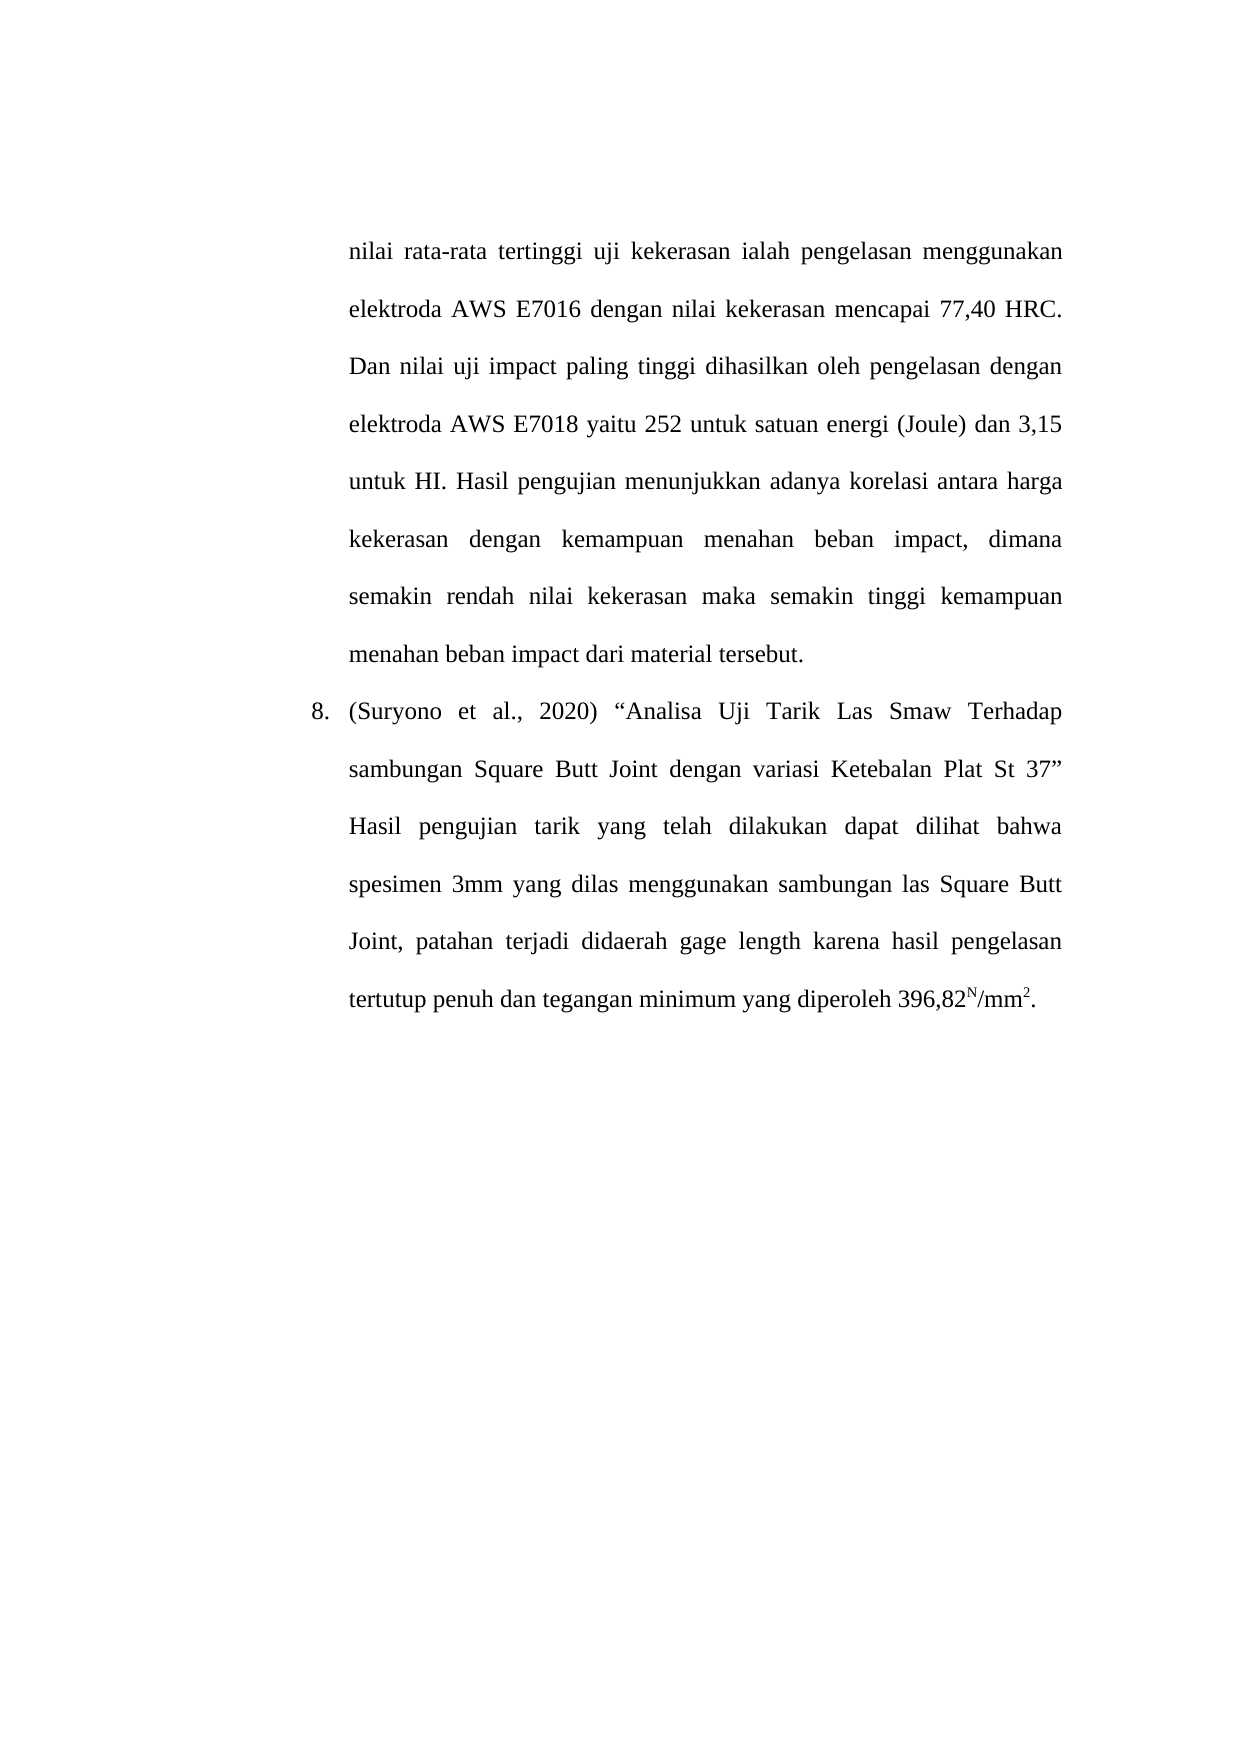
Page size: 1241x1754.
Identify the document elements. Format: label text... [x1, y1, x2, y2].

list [311, 236, 1063, 667]
list (Suryono et al., 2020) “Analisa Uji Tarik Las Smaw Terhadap sambungan Square Butt Joint dengan variasi Ketebalan Plat St 37” Hasil pengujian tarik yang telah dilakukan dapat dilihat bahwa spesimen 3mm yang dilas menggunakan sambungan las Square Butt Joint, patahan terjadi didaerah gage length karena hasil pengelasan tertutup penuh dan tegangan minimum yang diperoleh 396,82N/mm2. [311, 696, 1063, 1012]
